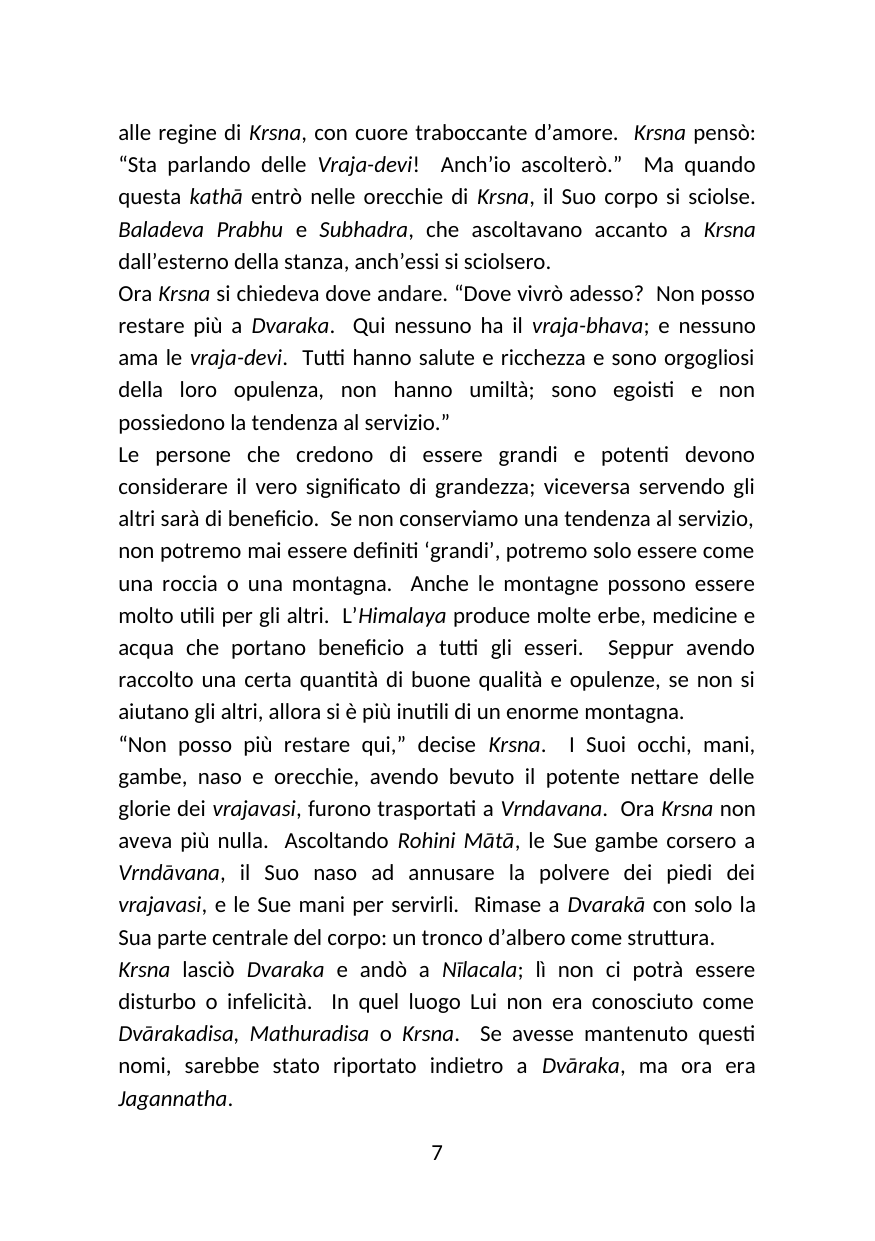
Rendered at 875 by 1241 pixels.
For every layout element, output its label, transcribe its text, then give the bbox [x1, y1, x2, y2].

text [118, 118, 756, 275]
text “Non posso più restare qui,” decise Krsna. I Suoi occhi, mani, gambe, naso e orecchie, avendo bevuto il potente nettare delle glorie dei vrajavasi, furono trasportati a Vrndavana. Ora Krsna non aveva più nulla. Ascoltando Rohini Mātā, le Sue gambe corsero a Vrndāvana, il Suo naso ad annusare la polvere dei piedi dei vrajavasi, e le Sue mani per servirli. Rimase a Dvarakā con solo la Sua parte centrale del corpo: un tronco d’albero come struttura. [118, 730, 756, 951]
text Le persone che credono di essere grandi e potenti devono considerare il vero significato di grandezza; viceversa servendo gli altri sarà di beneficio. Se non conserviamo una tendenza al servizio, non potremo mai essere definiti ‘grandi’, potremo solo essere come una roccia o una montagna. Anche le montagne possono essere molto utili per gli altri. L’Himalaya produce molte erbe, medicine e acqua che portano beneficio a tutti gli esseri. Seppur avendo raccolto una certa quantità di buone qualità e opulenze, se non si aiutano gli altri, allora si è più inutili di un enorme montagna. [118, 440, 756, 726]
text Krsna lasciò Dvaraka e andò a Nīlacala; lì non ci potrà essere disturbo o infelicità. In quel luogo Lui non era conosciuto come Dvārakadisa, Mathuradisa o Krsna. Se avesse mantenuto questi nomi, sarebbe stato riportato indietro a Dvāraka, ma ora era Jagannatha. [118, 955, 756, 1112]
text Ora Krsna si chiedeva dove andare. “Dove vivrò adesso? Non posso restare più a Dvaraka. Qui nessuno ha il vraja-bhava; e nessuno ama le vraja-devi. Tutti hanno salute e ricchezza e sono orgogliosi della loro opulenza, non hanno umiltà; sono egoisti e non possiedono la tendenza al servizio.” [118, 279, 756, 436]
